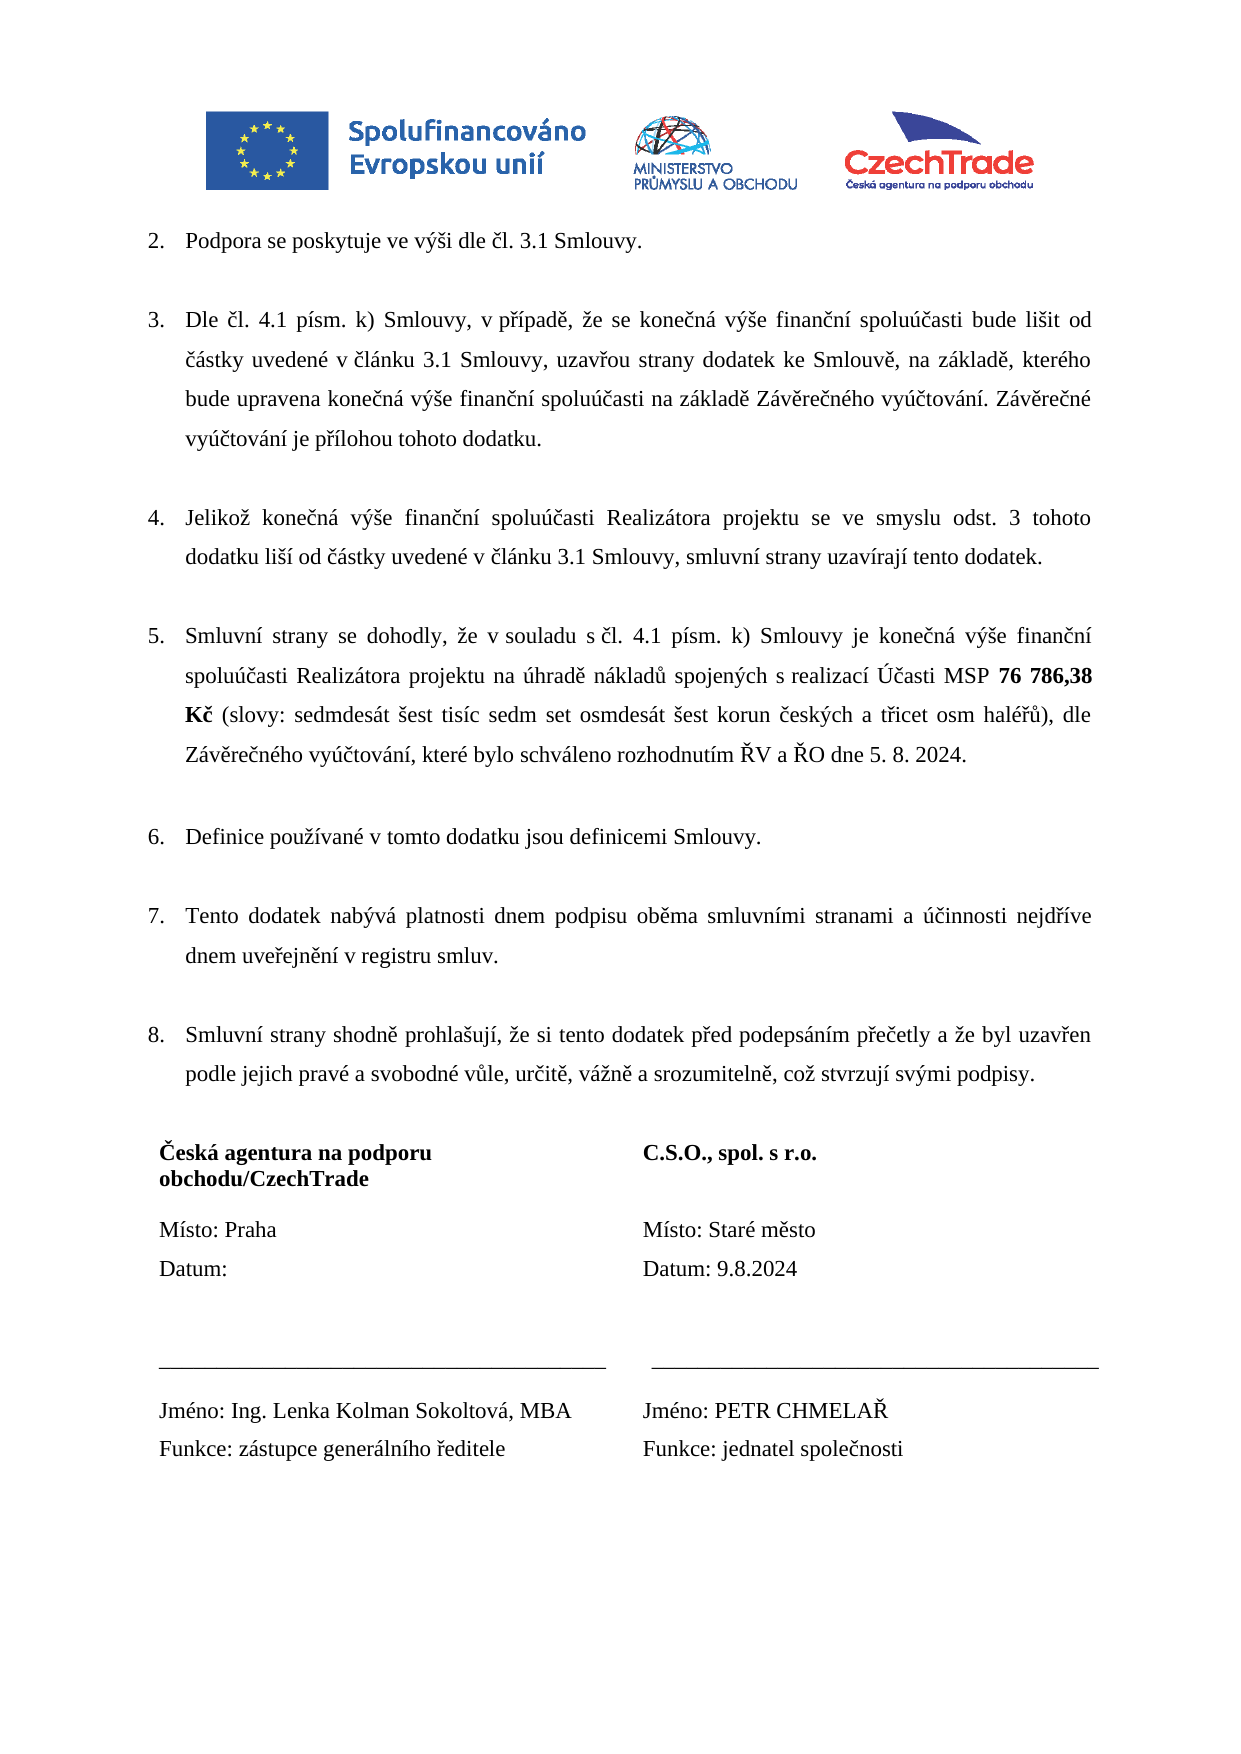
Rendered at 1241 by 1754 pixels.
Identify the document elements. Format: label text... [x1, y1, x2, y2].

table_cell _______________________________________ [631, 1294, 1119, 1384]
list Jelikož konečná výše finanční spoluúčasti Realizátora projektu se ve smyslu odst. 3 tohoto dodatku liší od částky uvedené v článku 3.1 Smlouvy, smluvní strany uzavírají tento dodatek. [148, 504, 1093, 570]
table_cell Místo: Staré město Datum: 9.8.2024 [631, 1204, 1119, 1294]
list Dle čl. 4.1 písm. k) Smlouvy, v případě, že se konečná výše finanční spoluúčasti bude lišit od částky uvedené v článku 3.1 Smlouvy, uzavřou strany dodatek ke Smlouvě, na základě, kterého bude upravena konečná výše finanční spoluúčasti na základě Závěrečného vyúčtování. Závěrečné vyúčtování je přílohou tohoto dodatku. [148, 306, 1093, 451]
table_header Česká agentura na podporu obchodu/CzechTrade [148, 1126, 631, 1204]
table_cell _______________________________________ [148, 1294, 631, 1384]
list Tento dodatek nabývá platnosti dnem podpisu oběma smluvními stranami a účinnosti nejdříve dnem uveřejnění v registru smluv. [148, 902, 1093, 968]
table_cell Místo: Praha Datum: [148, 1204, 631, 1294]
list Definice používané v tomto dodatku jsou definicemi Smlouvy. [148, 823, 1093, 850]
table_cell Jméno: PETR CHMELAŘ Funkce: jednatel společnosti [631, 1384, 1119, 1474]
list Smluvní strany se dohodly, že v souladu s čl. 4.1 písm. k) Smlouvy je konečná výše finanční spoluúčasti Realizátora projektu na úhradě nákladů spojených s realizací Účasti MSP 76 786,38 Kč (slovy: sedmdesát šest tisíc sedm set osmdesát šest korun českých a třicet osm haléřů), dle Závěrečného vyúčtování, které bylo schváleno rozhodnutím ŘV a ŘO dne 5. 8. 2024. [148, 622, 1093, 767]
list Podpora se poskytuje ve výši dle čl. 3.1 Smlouvy. [148, 227, 1093, 254]
table_cell Jméno: Ing. Lenka Kolman Sokoltová, MBA Funkce: zástupce generálního ředitele [148, 1384, 631, 1474]
table_header C.S.O., spol. s r.o. [631, 1126, 1119, 1204]
list Smluvní strany shodně prohlašují, že si tento dodatek před podepsáním přečetly a že byl uzavřen podle jejich pravé a svobodné vůle, určitě, vážně a srozumitelně, což stvrzují svými podpisy. [148, 1021, 1093, 1087]
